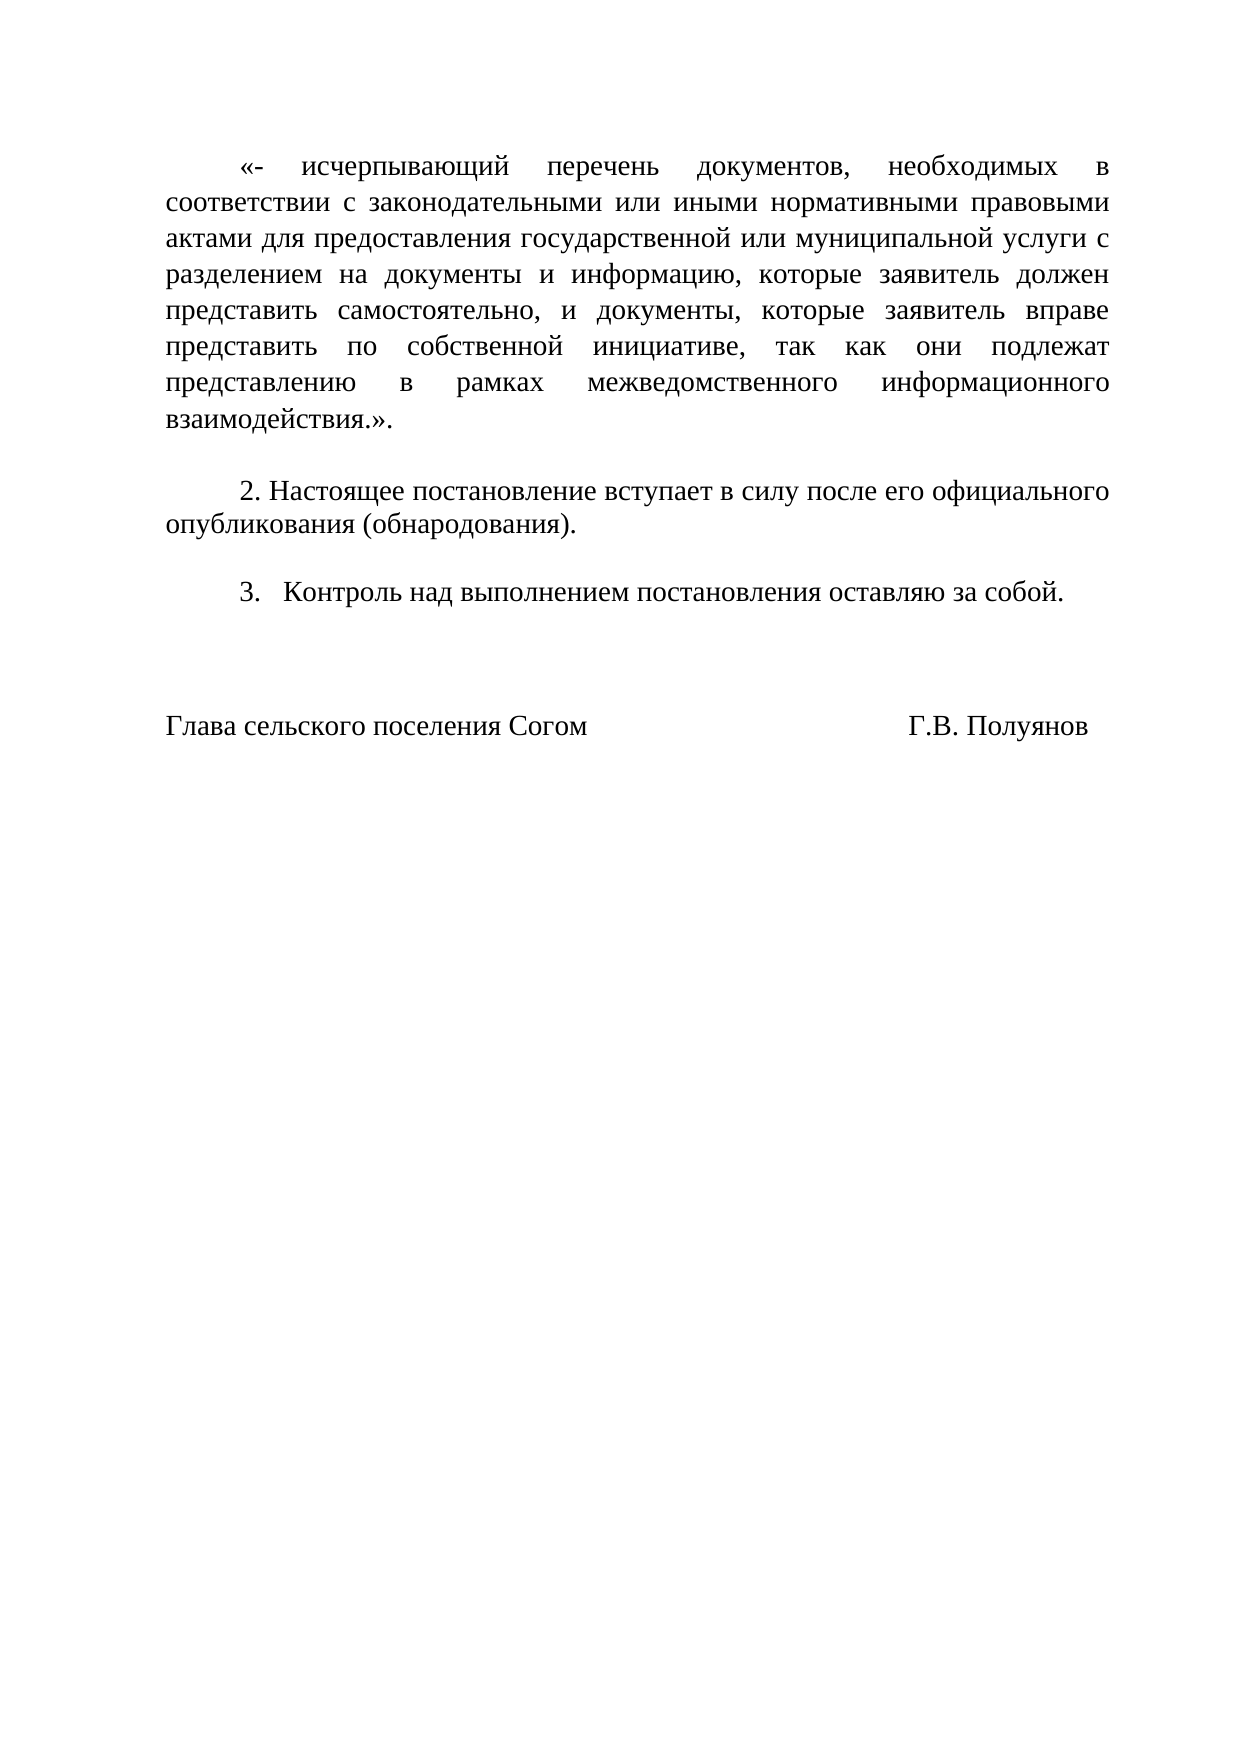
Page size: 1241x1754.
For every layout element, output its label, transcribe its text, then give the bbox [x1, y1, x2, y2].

text Глава сельского поселения Согом Г.В. Полуянов [165, 708, 1110, 741]
text 3. Контроль над выполнением постановления оставляю за собой. [165, 574, 1110, 607]
text 2. Настоящее постановление вступает в силу после его официального опубликования (обнародования). [165, 473, 1110, 540]
list «- исчерпывающий перечень документов, необходимых в соответствии с законодательными или иными нормативными правовыми актами для предоставления государственной или муниципальной услуги с разделением на документы и информацию, которые заявитель должен представить самостоятельно, и документы, которые заявитель вправе представить по собственной инициативе, так как они подлежат представлению в рамках межведомственного информационного взаимодействия.». [165, 148, 1110, 434]
